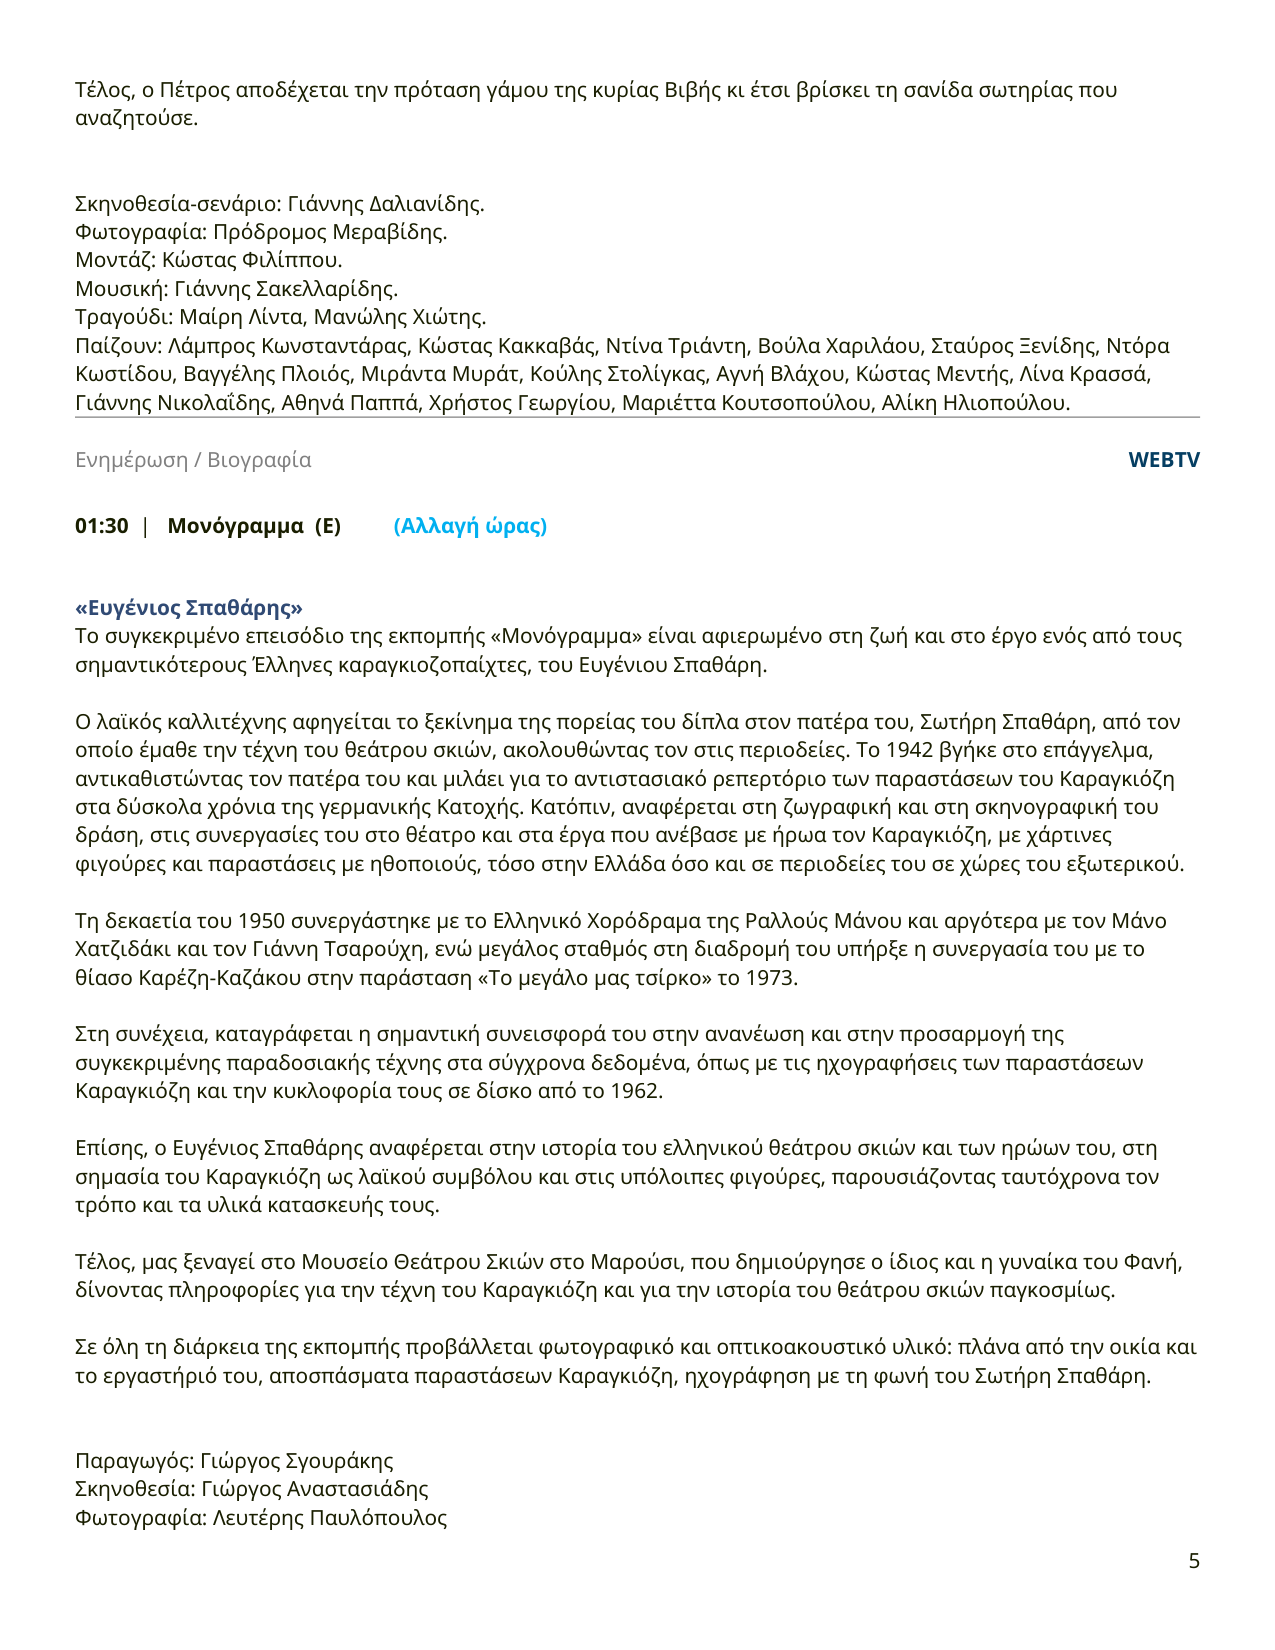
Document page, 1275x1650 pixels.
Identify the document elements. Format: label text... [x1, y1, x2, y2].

text Σκηνοθεσία-σενάριο: Γιάννης Δαλιανίδης. Φωτογραφία: Πρόδρομος Μεραβίδης. Μοντάζ: Κώστας Φιλίππου. Μουσική: Γιάννης Σακελλαρίδης. Τραγούδι: Μαίρη Λίντα, Μανώλης Χιώτης. Παίζουν: Λάμπρος Κωνσταντάρας, Κώστας Κακκαβάς, Ντίνα Τριάντη, Βούλα Χαριλάου, Σταύρος Ξενίδης, Ντόρα Κωστίδου, Βαγγέλης Πλοιός, Μιράντα Μυράτ, Κούλης Στολίγκας, Αγνή Βλάχου, Κώστας Μεντής, Λίνα Κρασσά, Γιάννης Νικολαΐδης, Αθηνά Παππά, Χρήστος Γεωργίου, Μαριέττα Κουτσοπούλου, Αλίκη Ηλιοπούλου. [75, 132, 1200, 416]
text «Ευγένιος Σπαθάρης» [75, 593, 1200, 621]
text Το συγκεκριμένο επεισόδιο της εκπομπής «Μονόγραμμα» είναι αφιερωμένο στη ζωή και στο έργο ενός από τους σημαντικότερους Έλληνες καραγκιοζοπαίχτες, του Ευγένιου Σπαθάρη. Ο λαϊκός καλλιτέχνης αφηγείται το ξεκίνημα της πορείας του δίπλα στον πατέρα του, Σωτήρη Σπαθάρη, από τον οποίο έμαθε την τέχνη του θεάτρου σκιών, ακολουθώντας τον στις περιοδείες. Το 1942 βγήκε στο επάγγελμα, αντικαθιστώντας τον πατέρα του και μιλάει για το αντιστασιακό ρεπερτόριο των παραστάσεων του Καραγκιόζη στα δύσκολα χρόνια της γερμανικής Κατοχής. Κατόπιν, αναφέρεται στη ζωγραφική και στη σκηνογραφική του δράση, στις συνεργασίες του στο θέατρο και στα έργα που ανέβασε με ήρωα τον Καραγκιόζη, με χάρτινες φιγούρες και παραστάσεις με ηθοποιούς, τόσο στην Ελλάδα όσο και σε περιοδείες του σε χώρες του εξωτερικού. Τη δεκαετία του 1950 συνεργάστηκε με το Ελληνικό Χορόδραμα της Ραλλούς Μάνου και αργότερα με τον Μάνο Χατζιδάκι και τον Γιάννη Τσαρούχη, ενώ μεγάλος σταθμός στη διαδρομή του υπήρξε η συνεργασία του με το θίασο Καρέζη-Καζάκου στην παράσταση «Το μεγάλο μας τσίρκο» το 1973. Στη συνέχεια, καταγράφεται η σημαντική συνεισφορά του στην ανανέωση και στην προσαρμογή της συγκεκριμένης παραδοσιακής τέχνης στα σύγχρονα δεδομένα, όπως με τις ηχογραφήσεις των παραστάσεων Καραγκιόζη και την κυκλοφορία τους σε δίσκο από το 1962. Επίσης, ο Ευγένιος Σπαθάρης αναφέρεται στην ιστορία του ελληνικού θεάτρου σκιών και των ηρώων του, στη σημασία του Καραγκιόζη ως λαϊκού συμβόλου και στις υπόλοιπες φιγούρες, παρουσιάζοντας ταυτόχρονα τον τρόπο και τα υλικά κατασκευής τους. Τέλος, μας ξεναγεί στο Μουσείο Θεάτρου Σκιών στο Μαρούσι, που δημιούργησε ο ίδιος και η γυναίκα του Φανή, δίνοντας πληροφορίες για την τέχνη του Καραγκιόζη και για την ιστορία του θεάτρου σκιών παγκοσμίως. Σε όλη τη διάρκεια της εκπομπής προβάλλεται φωτογραφικό και οπτικοακουστικό υλικό: πλάνα από την οικία και το εργαστήριό του, αποσπάσματα παραστάσεων Καραγκιόζη, ηχογράφηση με τη φωνή του Σωτήρη Σπαθάρη. [75, 621, 1200, 1389]
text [75, 75, 1200, 132]
text 01:30 | Μονόγραμμα (E) (Αλλαγή ώρας) [75, 473, 1200, 568]
table_header WEBTV [638, 445, 1200, 473]
table_header Ενημέρωση / Βιογραφία [75, 445, 637, 473]
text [75, 1389, 1200, 1531]
